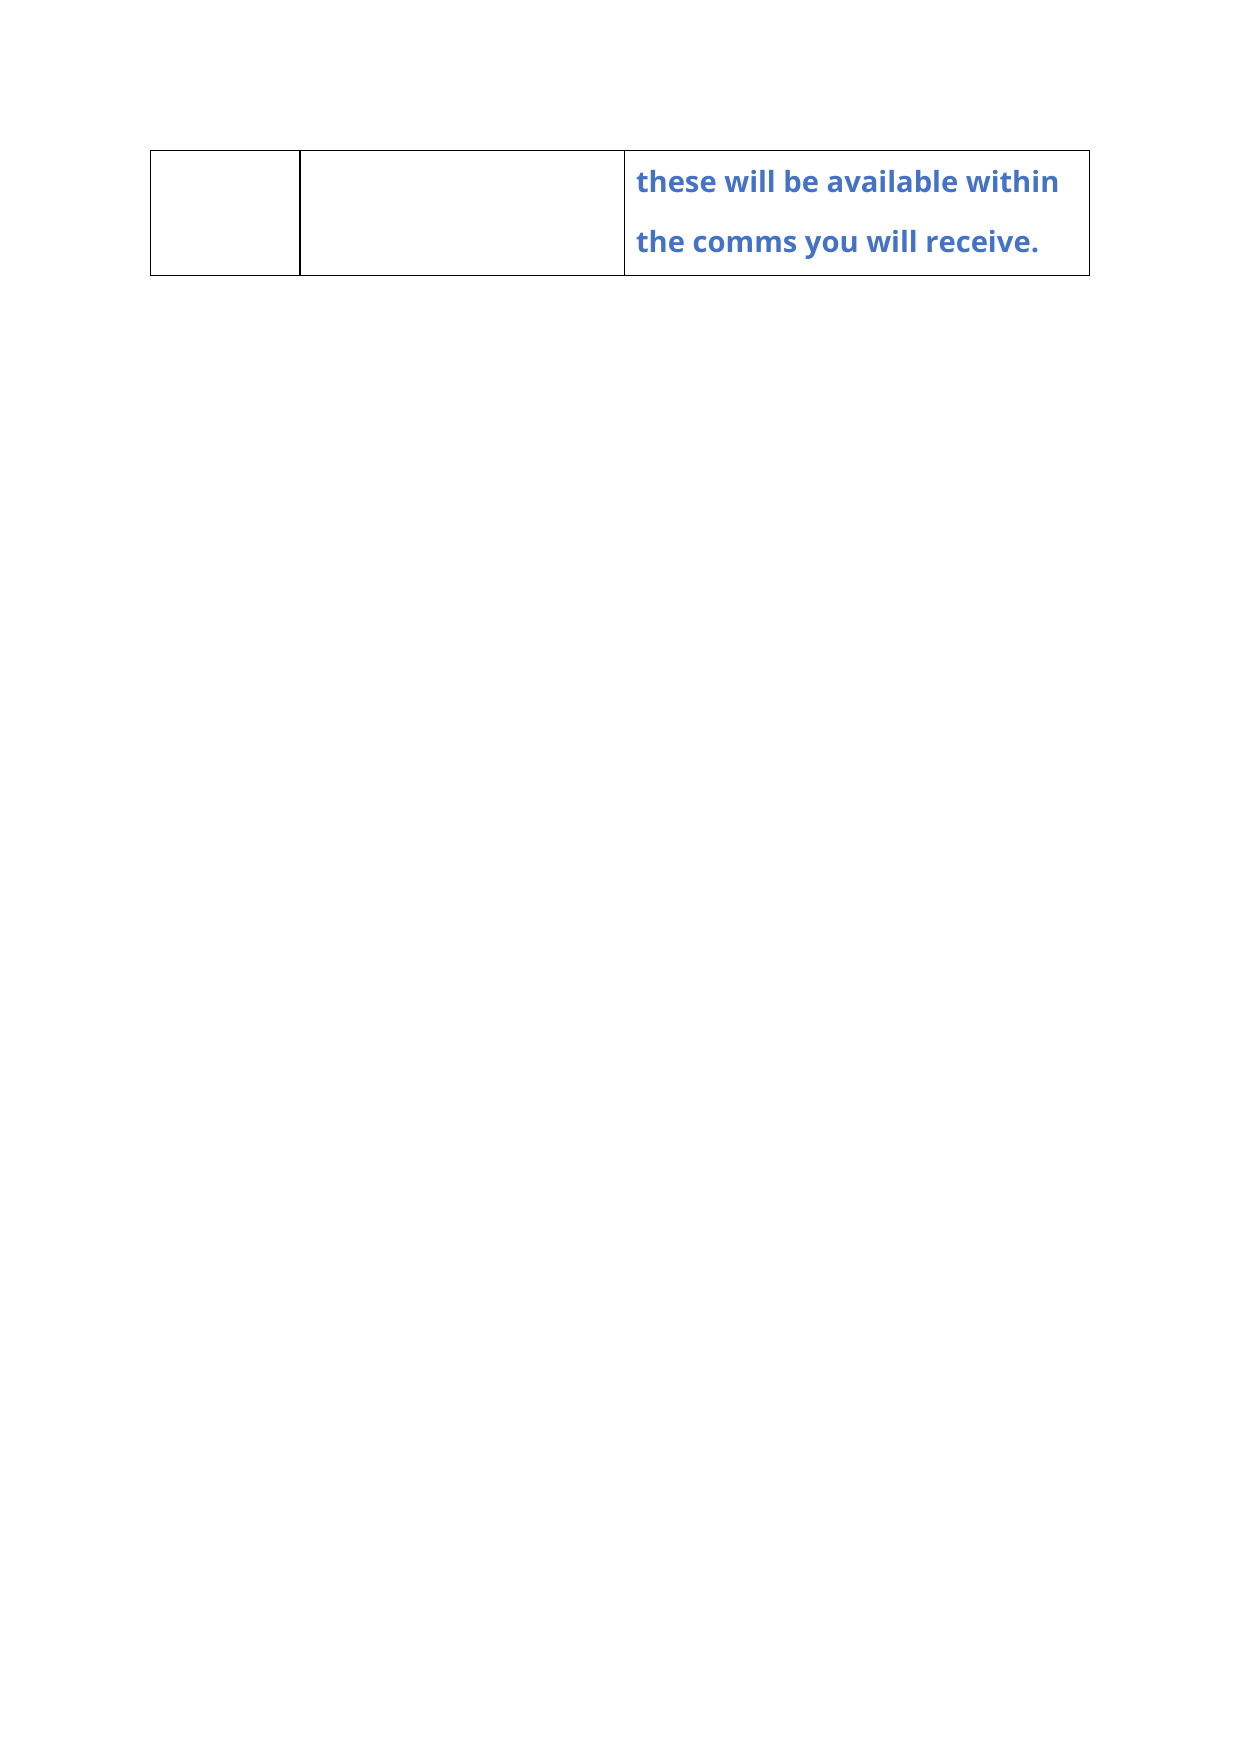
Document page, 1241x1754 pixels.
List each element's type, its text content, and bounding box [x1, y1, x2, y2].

table_cell 25 [151, 151, 299, 275]
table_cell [301, 151, 624, 275]
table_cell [625, 151, 1089, 275]
